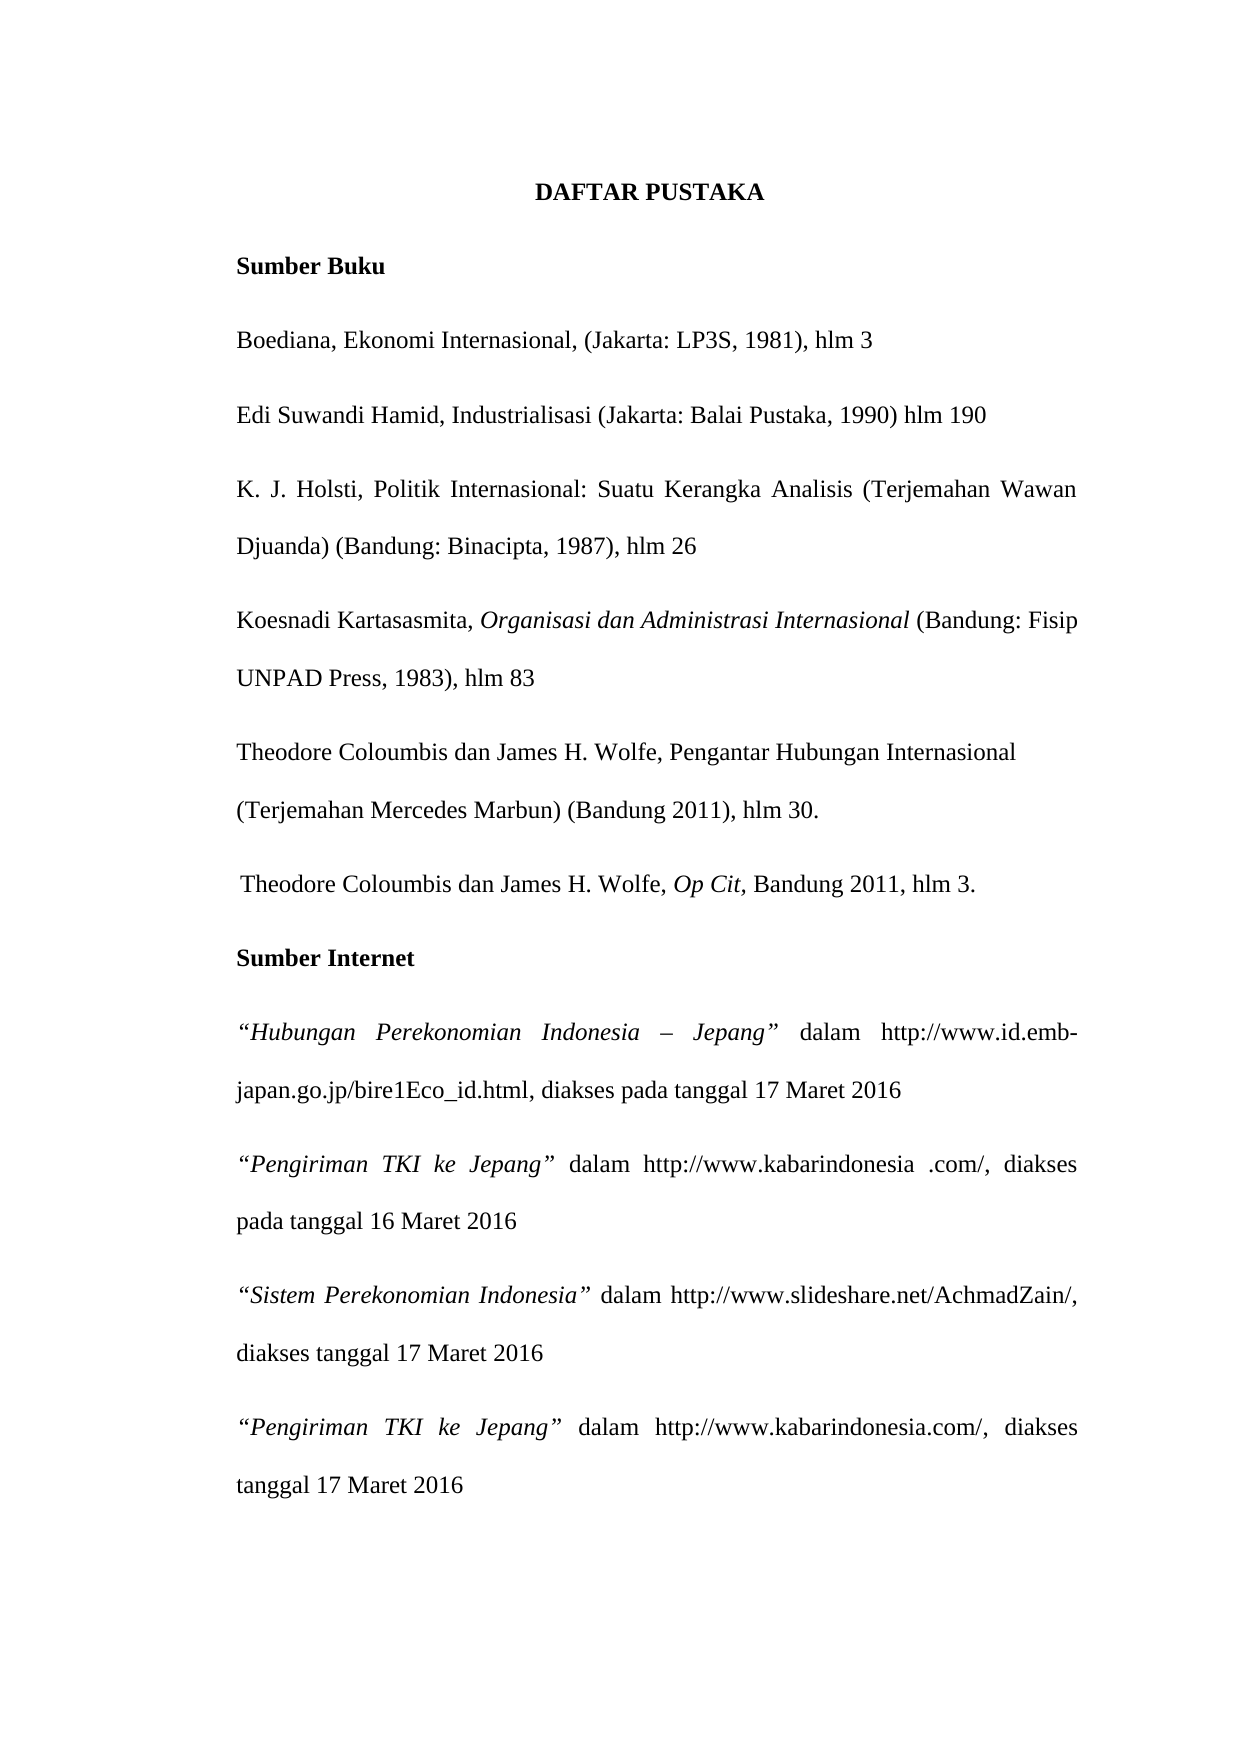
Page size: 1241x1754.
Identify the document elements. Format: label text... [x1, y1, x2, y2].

text Boediana, Ekonomi Internasional, (Jakarta: LP3S, 1981), hlm 3 [236, 326, 1078, 354]
text Koesnadi Kartasasmita, Organisasi dan Administrasi Internasional (Bandung: Fisip UNPAD Press, 1983), hlm 83 [236, 606, 1078, 692]
text Sumber Buku [236, 251, 1078, 280]
text Edi Suwandi Hamid, Industrialisasi (Jakarta: Balai Pustaka, 1990) hlm 190 [236, 400, 1078, 428]
text “Hubungan Perekonomian Indonesia – Jepang” dalam http://www.id.emb-japan.go.jp/bire1Eco_id.html, diakses pada tanggal 17 Maret 2016 [236, 1017, 1078, 1103]
text “Pengiriman TKI ke Jepang” dalam http://www.kabarindonesia.com/, diakses tanggal 17 Maret 2016 [236, 1412, 1078, 1498]
text Theodore Coloumbis dan James H. Wolfe, Op Cit, Bandung 2011, hlm 3. [236, 869, 1078, 898]
text K. J. Holsti, Politik Internasional: Suatu Kerangka Analisis (Terjemahan Wawan Djuanda) (Bandung: Binacipta, 1987), hlm 26 [236, 474, 1078, 560]
text Sumber Internet [236, 943, 1078, 972]
text “Pengiriman TKI ke Jepang” dalam http://www.kabarindonesia .com/, diakses pada tanggal 16 Maret 2016 [236, 1149, 1078, 1235]
text “Sistem Perekonomian Indonesia” dalam http://www.slideshare.net/AchmadZain/, diakses tanggal 17 Maret 2016 [236, 1281, 1078, 1367]
text DAFTAR PUSTAKA [236, 177, 1063, 206]
text Theodore Coloumbis dan James H. Wolfe, Pengantar Hubungan Internasional (Terjemahan Mercedes Marbun) (Bandung 2011), hlm 30. [236, 737, 1063, 823]
